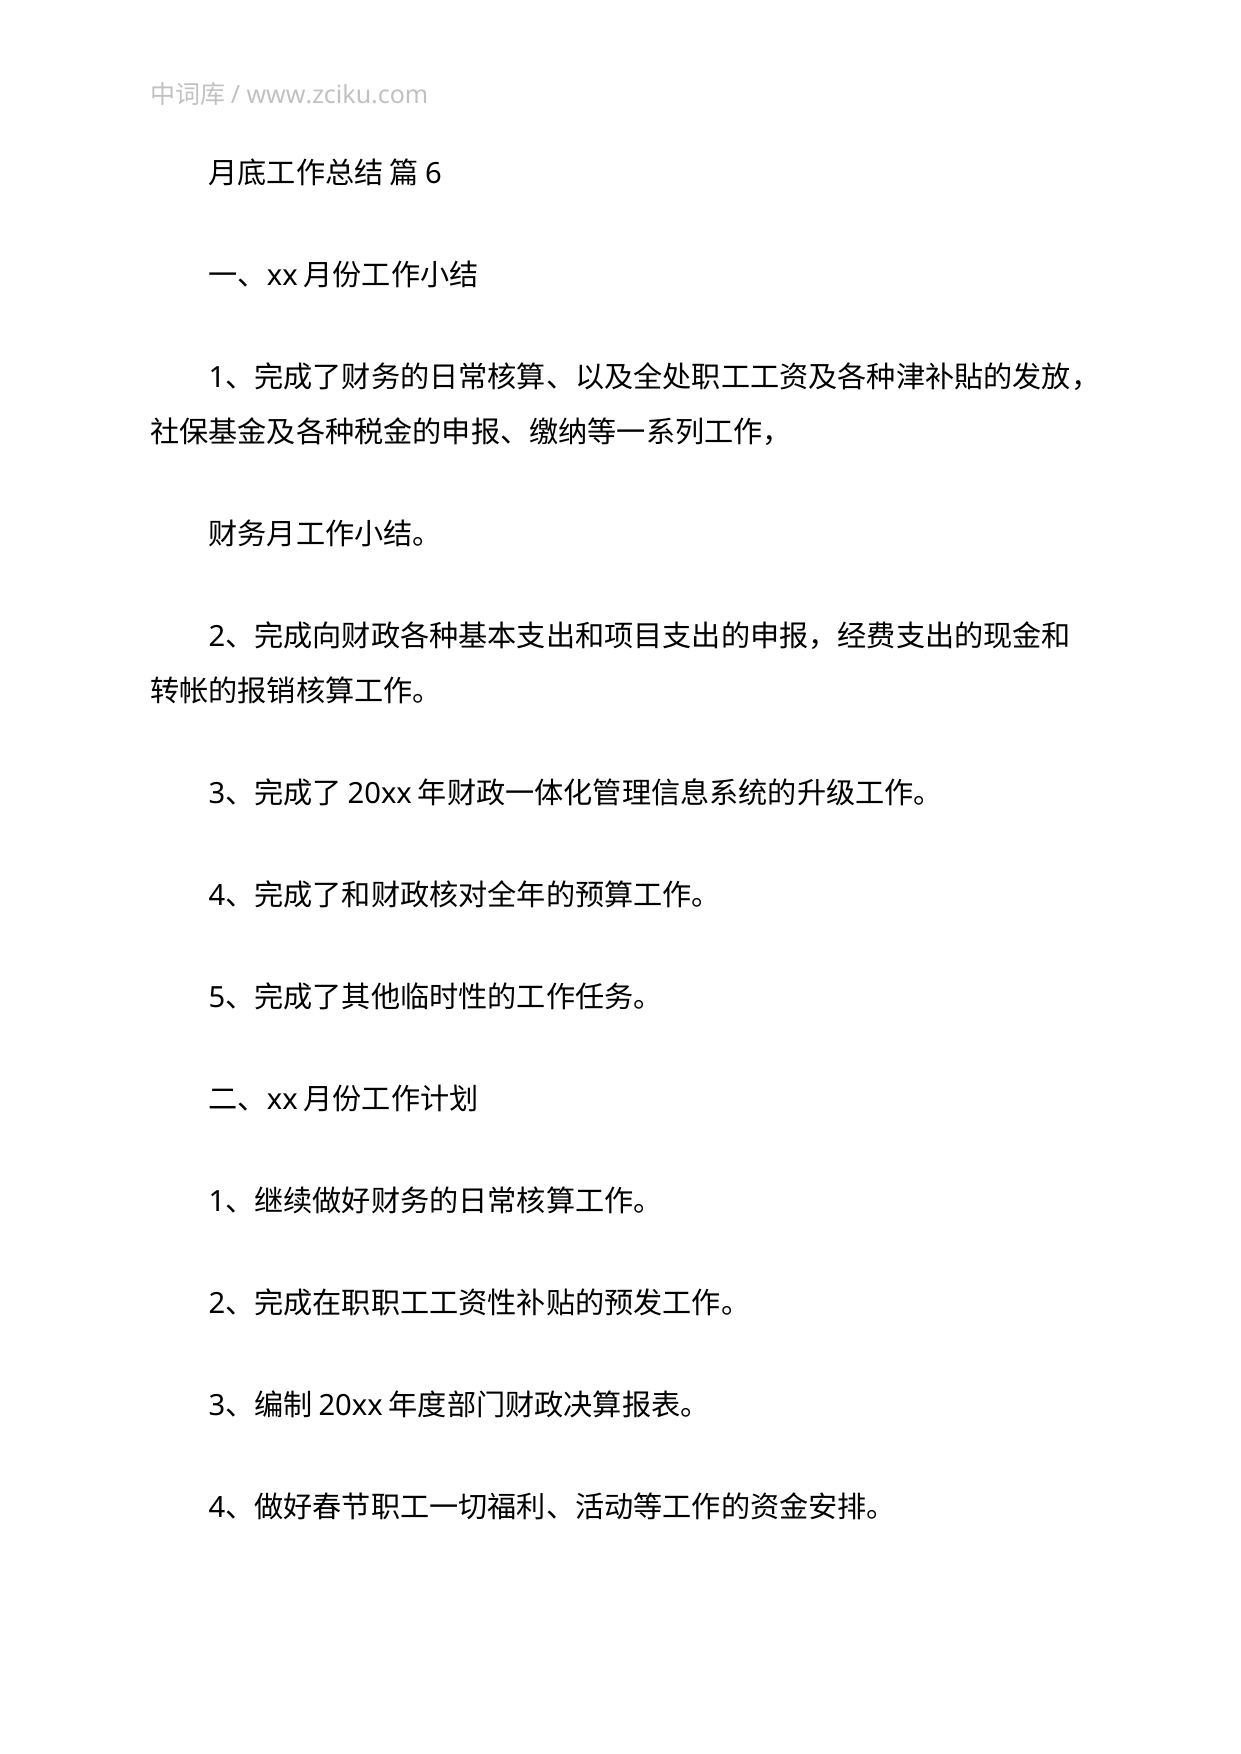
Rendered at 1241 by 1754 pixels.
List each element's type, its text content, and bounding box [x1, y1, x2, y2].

text 二、xx月份工作计划 [150, 1075, 1090, 1118]
text 2、完成向财政各种基本支出和项目支出的申报，经费支出的现金和转帐的报销核算工作。 [150, 612, 1090, 710]
text 1、完成了财务的日常核算、以及全处职工工资及各种津补貼的发放，社保基金及各种税金的申报、缴纳等一系列工作， [150, 354, 1090, 451]
text 3、完成了20xx年财政一体化管理信息系统的升级工作。 [150, 769, 1090, 812]
text 4、完成了和财政核对全年的预算工作。 [150, 871, 1090, 914]
text 1、继续做好财务的日常核算工作。 [150, 1177, 1090, 1219]
text 3、编制20xx年度部门财政决算报表。 [150, 1381, 1090, 1423]
text 2、完成在职职工工资性补贴的预发工作。 [150, 1279, 1090, 1322]
text 财务月工作小结。 [150, 511, 1090, 553]
text 一、xx月份工作小结 [150, 252, 1090, 294]
text 5、完成了其他临时性的工作任务。 [150, 973, 1090, 1016]
text 4、做好春节职工一切福利、活动等工作的资金安排。 [150, 1483, 1090, 1526]
text 月底工作总结 篇6 [150, 150, 1090, 192]
